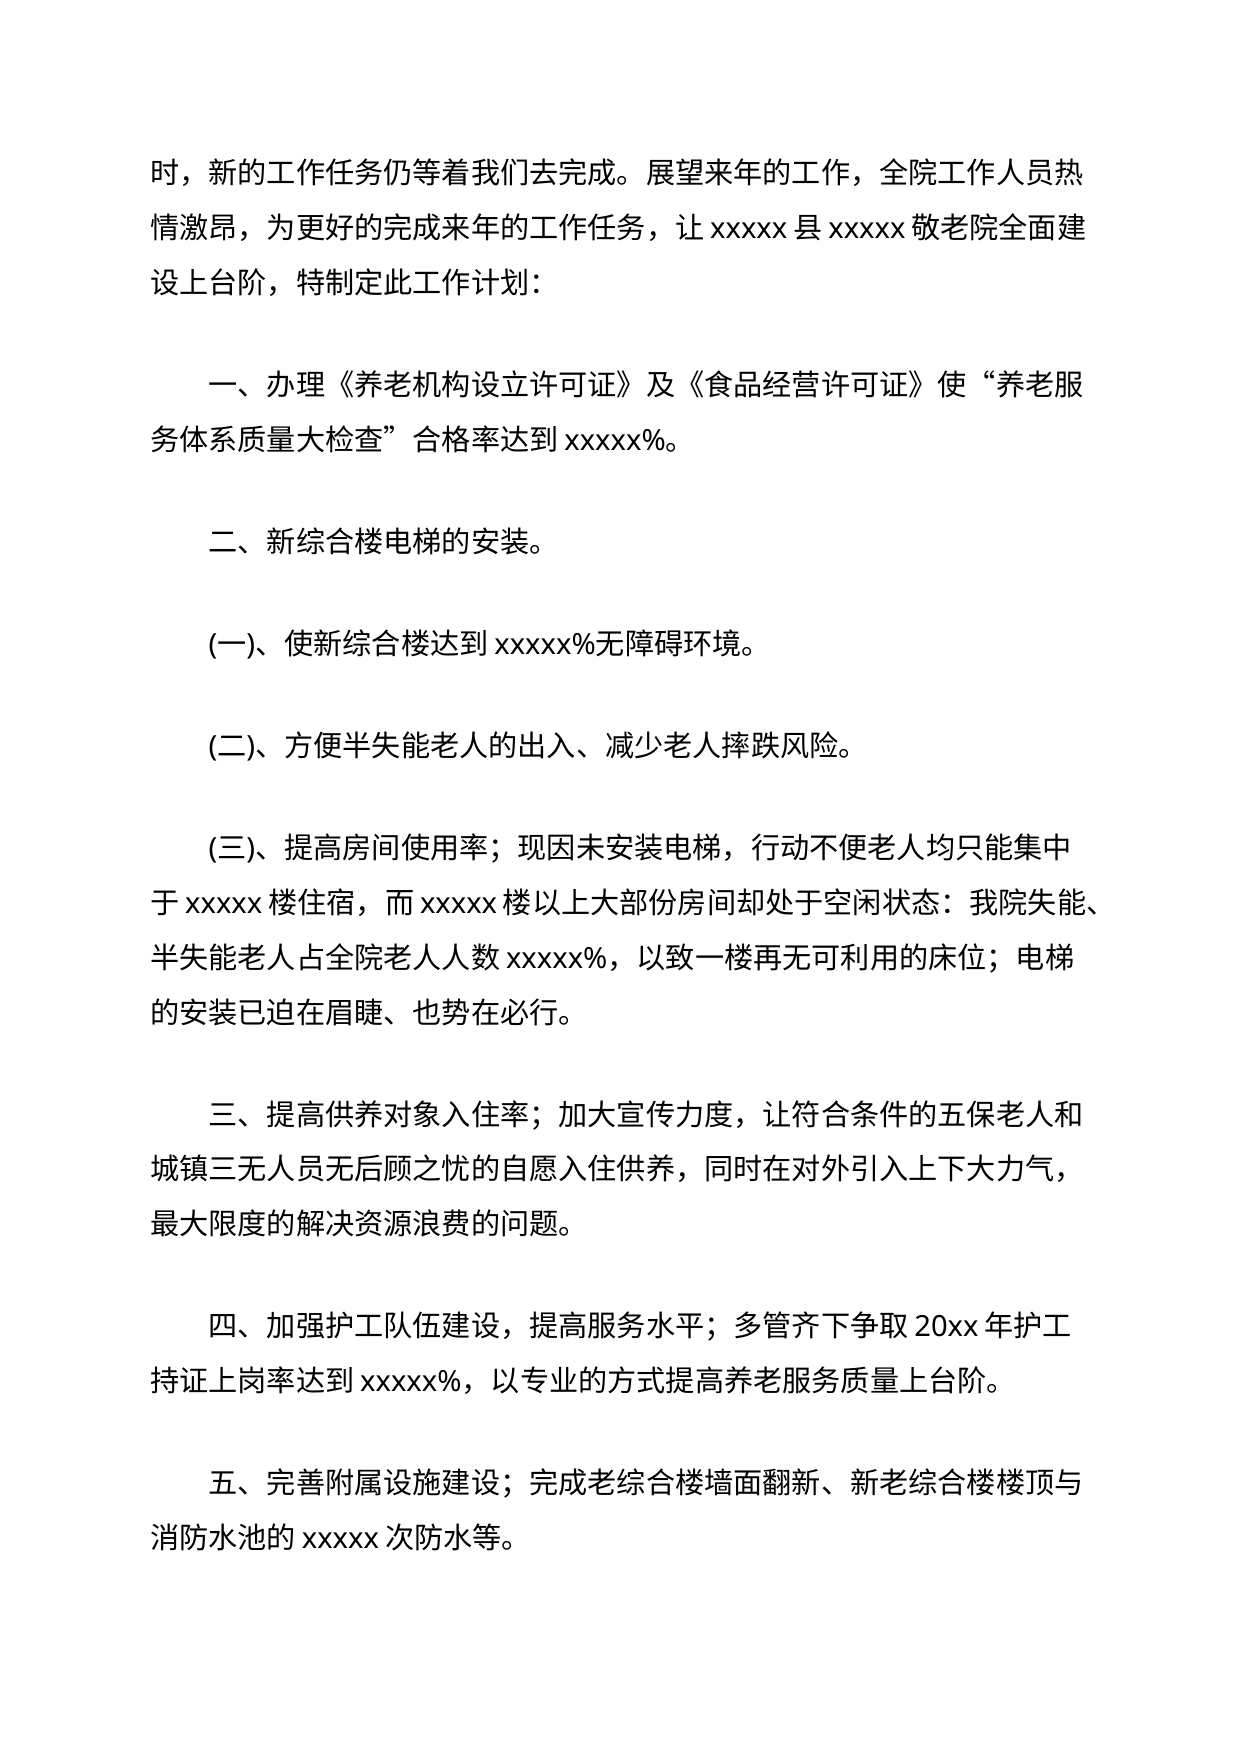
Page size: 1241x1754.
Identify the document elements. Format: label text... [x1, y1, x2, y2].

text 四、加强护工队伍建设，提高服务水平；多管齐下争取20xx年护工持证上岗率达到xxxxx%，以专业的方式提高养老服务质量上台阶。 [150, 1303, 1090, 1400]
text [150, 150, 1090, 302]
text (三)、提高房间使用率；现因未安装电梯，行动不便老人均只能集中于xxxxx楼住宿，而xxxxx楼以上大部份房间却处于空闲状态：我院失能、半失能老人占全院老人人数xxxxx%，以致一楼再无可利用的床位；电梯的安装已迫在眉睫、也势在必行。 [150, 824, 1090, 1032]
text 五、完善附属设施建设；完成老综合楼墙面翻新、新老综合楼楼顶与消防水池的xxxxx次防水等。 [150, 1459, 1090, 1557]
text (一)、使新综合楼达到xxxxx%无障碍环境。 [150, 620, 1090, 663]
text (二)、方便半失能老人的出入、减少老人摔跌风险。 [150, 722, 1090, 765]
text 三、提高供养对象入住率；加大宣传力度，让符合条件的五保老人和城镇三无人员无后顾之忧的自愿入住供养，同时在对外引入上下大力气，最大限度的解决资源浪费的问题。 [150, 1091, 1090, 1243]
text 一、办理《养老机构设立许可证》及《食品经营许可证》使“养老服务体系质量大检查”合格率达到xxxxx%。 [150, 362, 1090, 459]
text 二、新综合楼电梯的安装。 [150, 518, 1090, 561]
